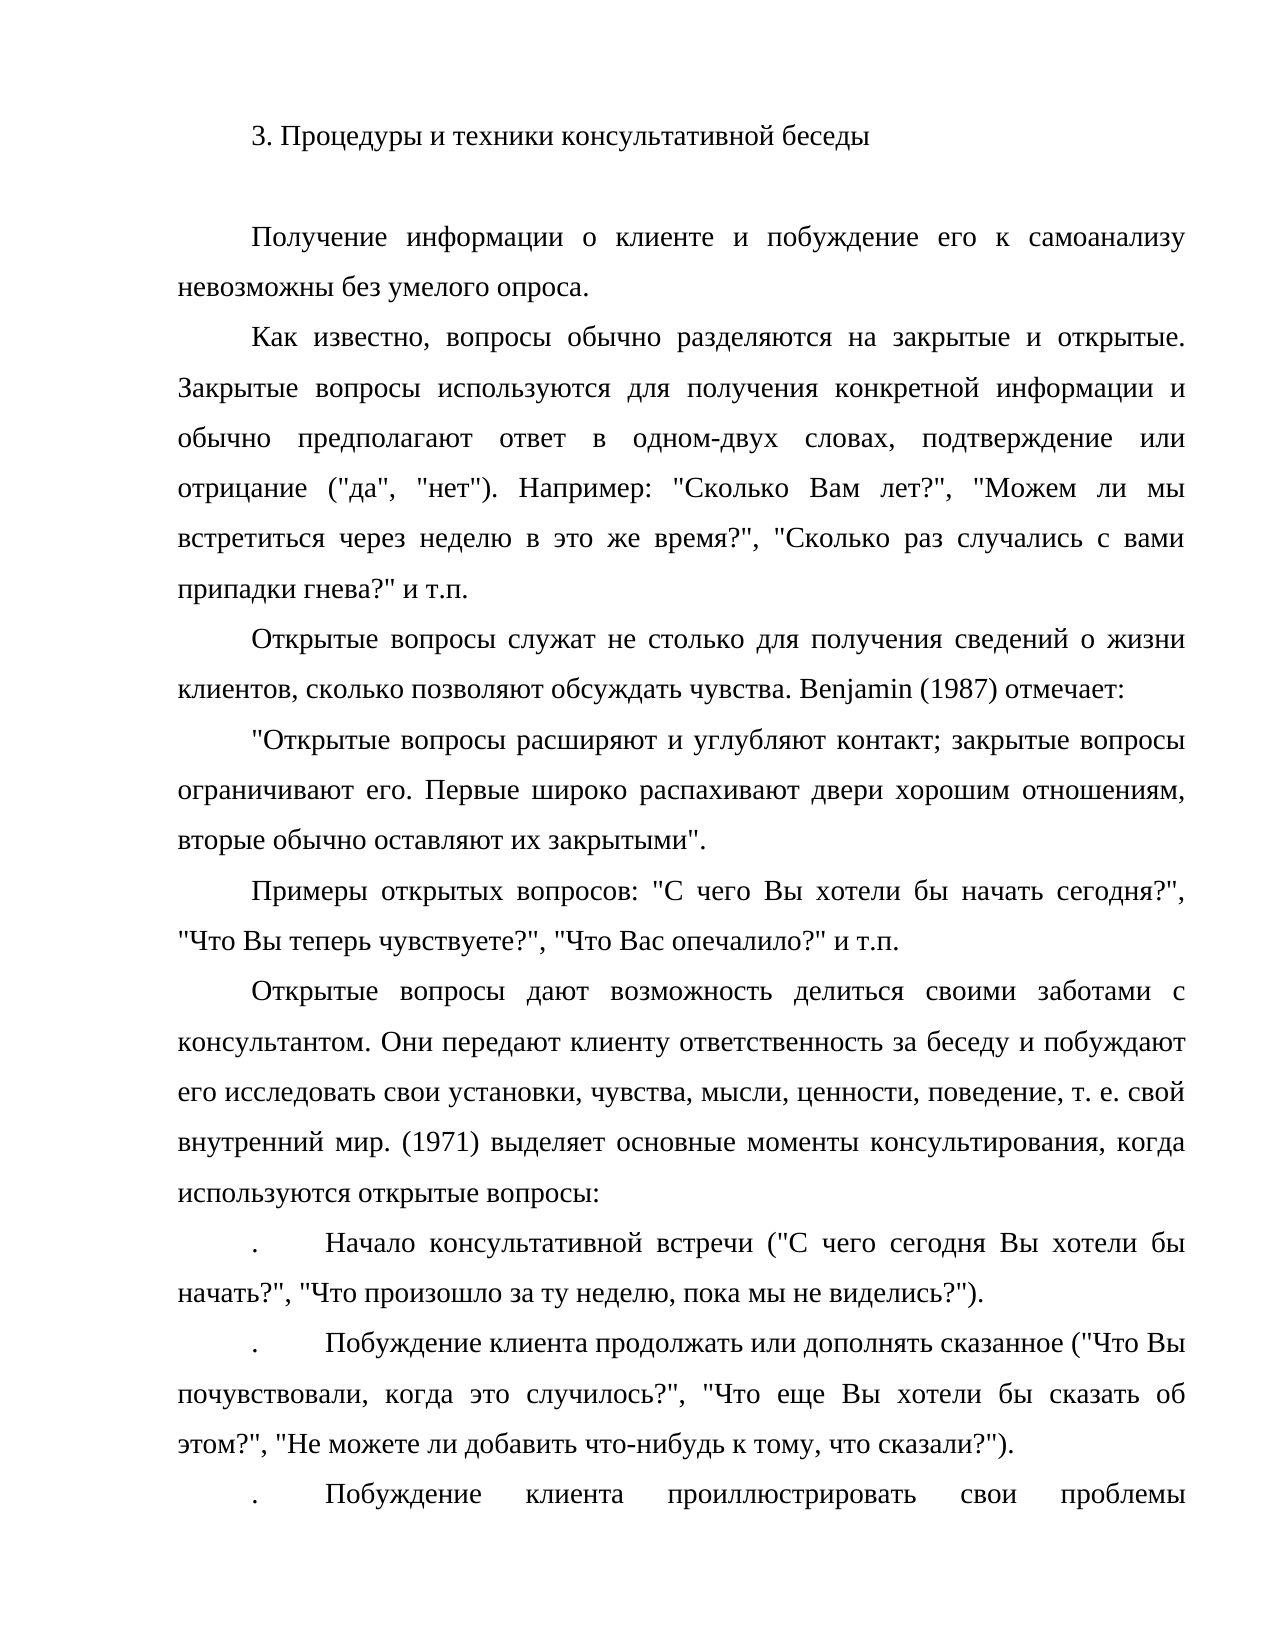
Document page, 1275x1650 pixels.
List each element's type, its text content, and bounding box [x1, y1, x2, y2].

text Получение информации о клиенте и побуждение его к самоанализу невозможны без умелого опроса. [177, 219, 1186, 303]
text . Начало консультативной встречи ("С чего сегодня Вы хотели бы начать?", "Что произошло за ту неделю, пока мы не виделись?"). [177, 1225, 1186, 1309]
text Как известно, вопросы обычно разделяются на закрытые и открытые. Закрытые вопросы используются для получения конкретной информации и обычно предполагают ответ в одном-двух словах, подтверждение или отрицание ("да", "нет"). Например: "Сколько Вам лет?", "Можем ли мы встретиться через неделю в это же время?", "Сколько раз случались с вами припадки гнева?" и т.п. [177, 319, 1186, 604]
text Примеры открытых вопросов: "С чего Вы хотели бы начать сегодня?", "Что Вы теперь чувствуете?", "Что Вас опечалило?" и т.п. [177, 873, 1186, 957]
subtitle 3. Процедуры и техники консультативной беседы [177, 118, 1186, 152]
text . Побуждение клиента продолжать или дополнять сказанное ("Что Вы почувствовали, когда это случилось?", "Что еще Вы хотели бы сказать об этом?", "Не можете ли добавить что-нибудь к тому, что сказали?"). [177, 1326, 1186, 1460]
text Открытые вопросы дают возможность делиться своими заботами с консультантом. Они передают клиенту ответственность за беседу и побуждают его исследовать свои установки, чувства, мысли, ценности, поведение, т. е. свой внутренний мир. (1971) выделяет основные моменты консультирования, когда используются открытые вопросы: [177, 973, 1186, 1208]
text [177, 1477, 1186, 1510]
text Открытые вопросы служат не столько для получения сведений о жизни клиентов, сколько позволяют обсуждать чувства. Benjamin (1987) отмечает: [177, 621, 1186, 705]
text "Открытые вопросы расширяют и углубляют контакт; закрытые вопросы ограничивают его. Первые широко распахивают двери хорошим отношениям, вторые обычно оставляют их закрытыми". [177, 722, 1186, 856]
